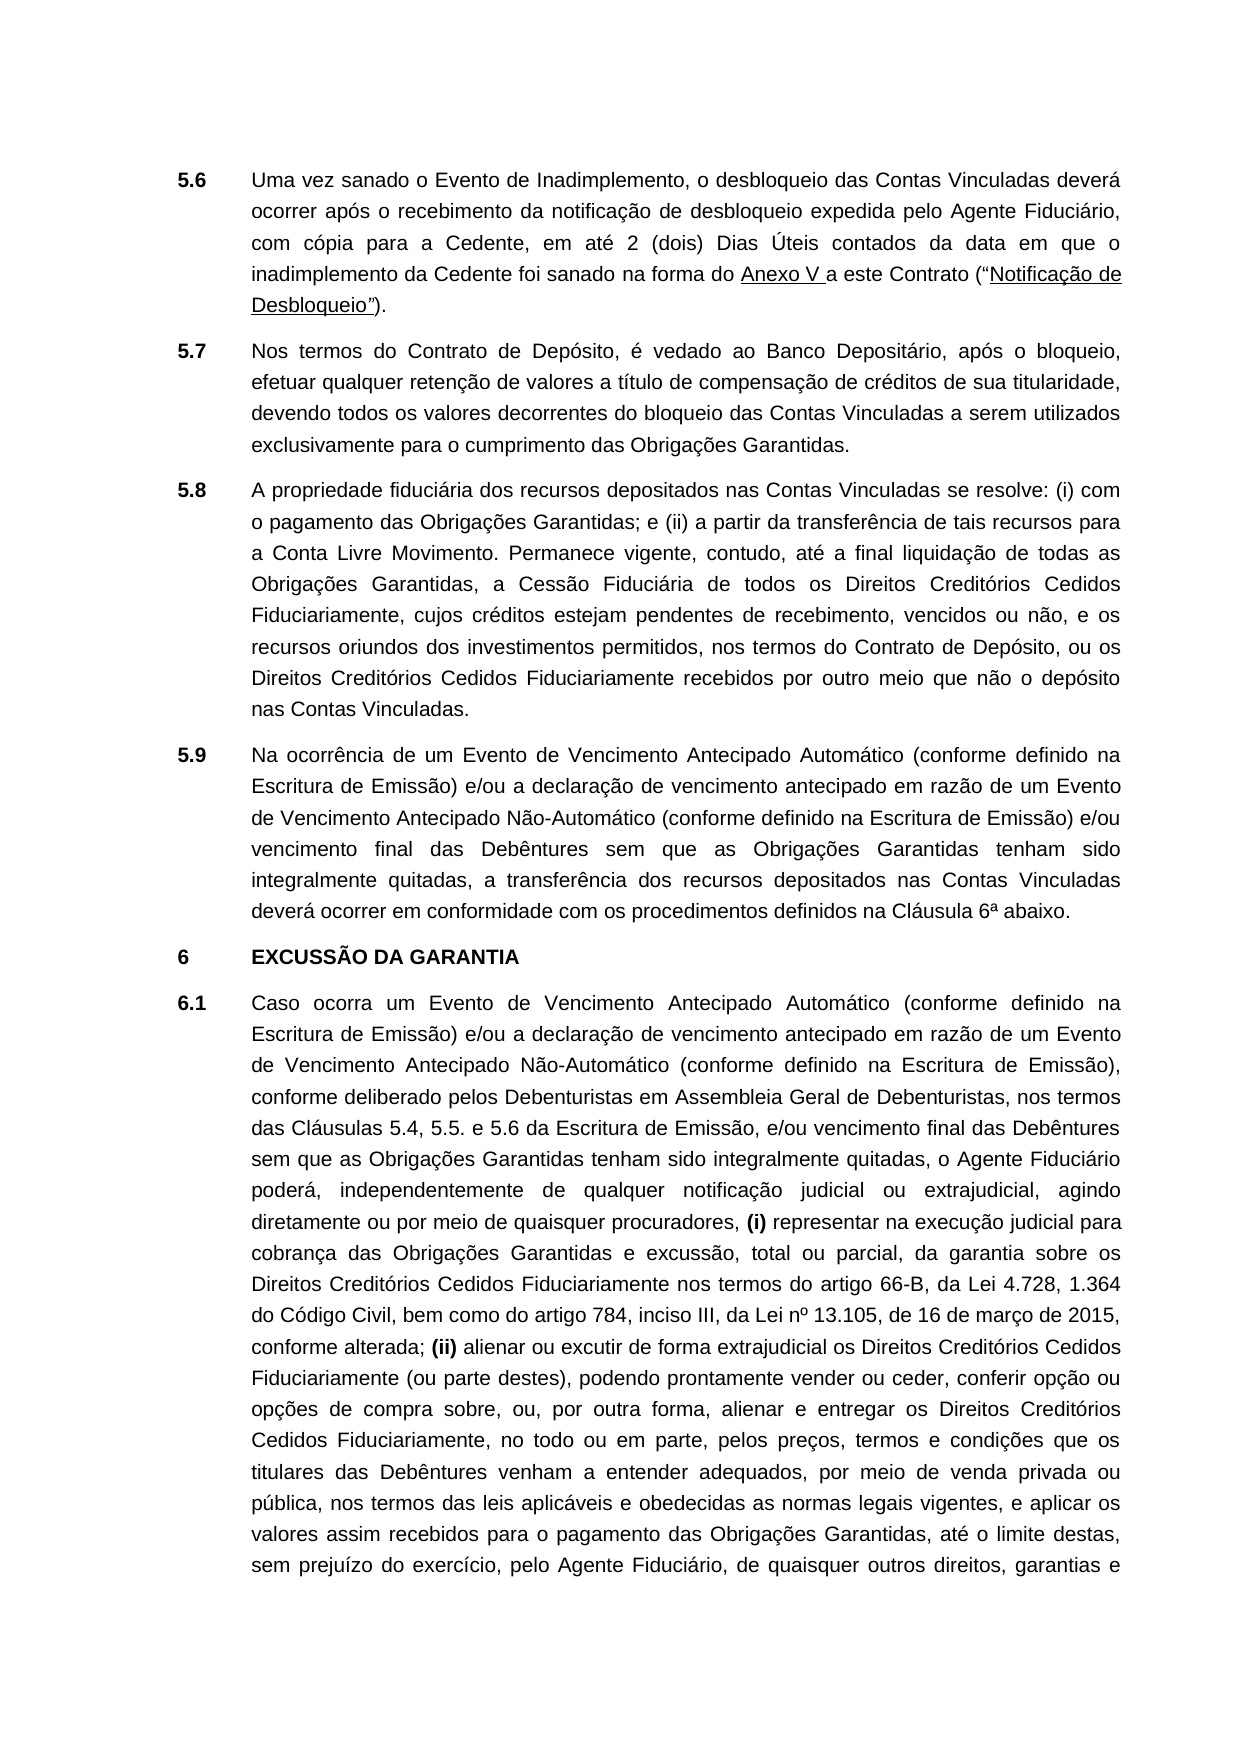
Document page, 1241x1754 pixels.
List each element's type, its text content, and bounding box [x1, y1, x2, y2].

text Na ocorrência de um Evento de Vencimento Antecipado Automático (conforme definido na Escritura de Emissão) e/ou a declaração de vencimento antecipado em razão de um Evento de Vencimento Antecipado Não-Automático (conforme definido na Escritura de Emissão) e/ou vencimento final das Debêntures sem que as Obrigações Garantidas tenham sido integralmente quitadas, a transferência dos recursos depositados nas Contas Vinculadas deverá ocorrer em conformidade com os procedimentos definidos na Cláusula 6ª abaixo. [177, 737, 1122, 925]
text Nos termos do Contrato de Depósito, é vedado ao Banco Depositário, após o bloqueio, efetuar qualquer retenção de valores a título de compensação de créditos de sua titularidade, devendo todos os valores decorrentes do bloqueio das Contas Vinculadas a serem utilizados exclusivamente para o cumprimento das Obrigações Garantidas. [177, 333, 1122, 458]
text A propriedade fiduciária dos recursos depositados nas Contas Vinculadas se resolve: (i) com o pagamento das Obrigações Garantidas; e (ii) a partir da transferência de tais recursos para a Conta Livre Movimento. Permanece vigente, contudo, até a final liquidação de todas as Obrigações Garantidas, a Cessão Fiduciária de todos os Direitos Creditórios Cedidos Fiduciariamente, cujos créditos estejam pendentes de recebimento, vencidos ou não, e os recursos oriundos dos investimentos permitidos, nos termos do Contrato de Depósito, ou os Direitos Creditórios Cedidos Fiduciariamente recebidos por outro meio que não o depósito nas Contas Vinculadas. [177, 473, 1122, 723]
text Uma vez sanado o Evento de Inadimplemento, o desbloqueio das Contas Vinculadas deverá ocorrer após o recebimento da notificação de desbloqueio expedida pelo Agente Fiduciário, com cópia para a Cedente, em até 2 (dois) Dias Úteis contados da data em que o inadimplemento da Cedente foi sanado na forma do Anexo V a este Contrato (“Notificação de Desbloqueio”). [177, 162, 1122, 319]
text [177, 985, 1122, 1579]
text EXCUSSÃO DA GARANTIA [177, 939, 1122, 971]
